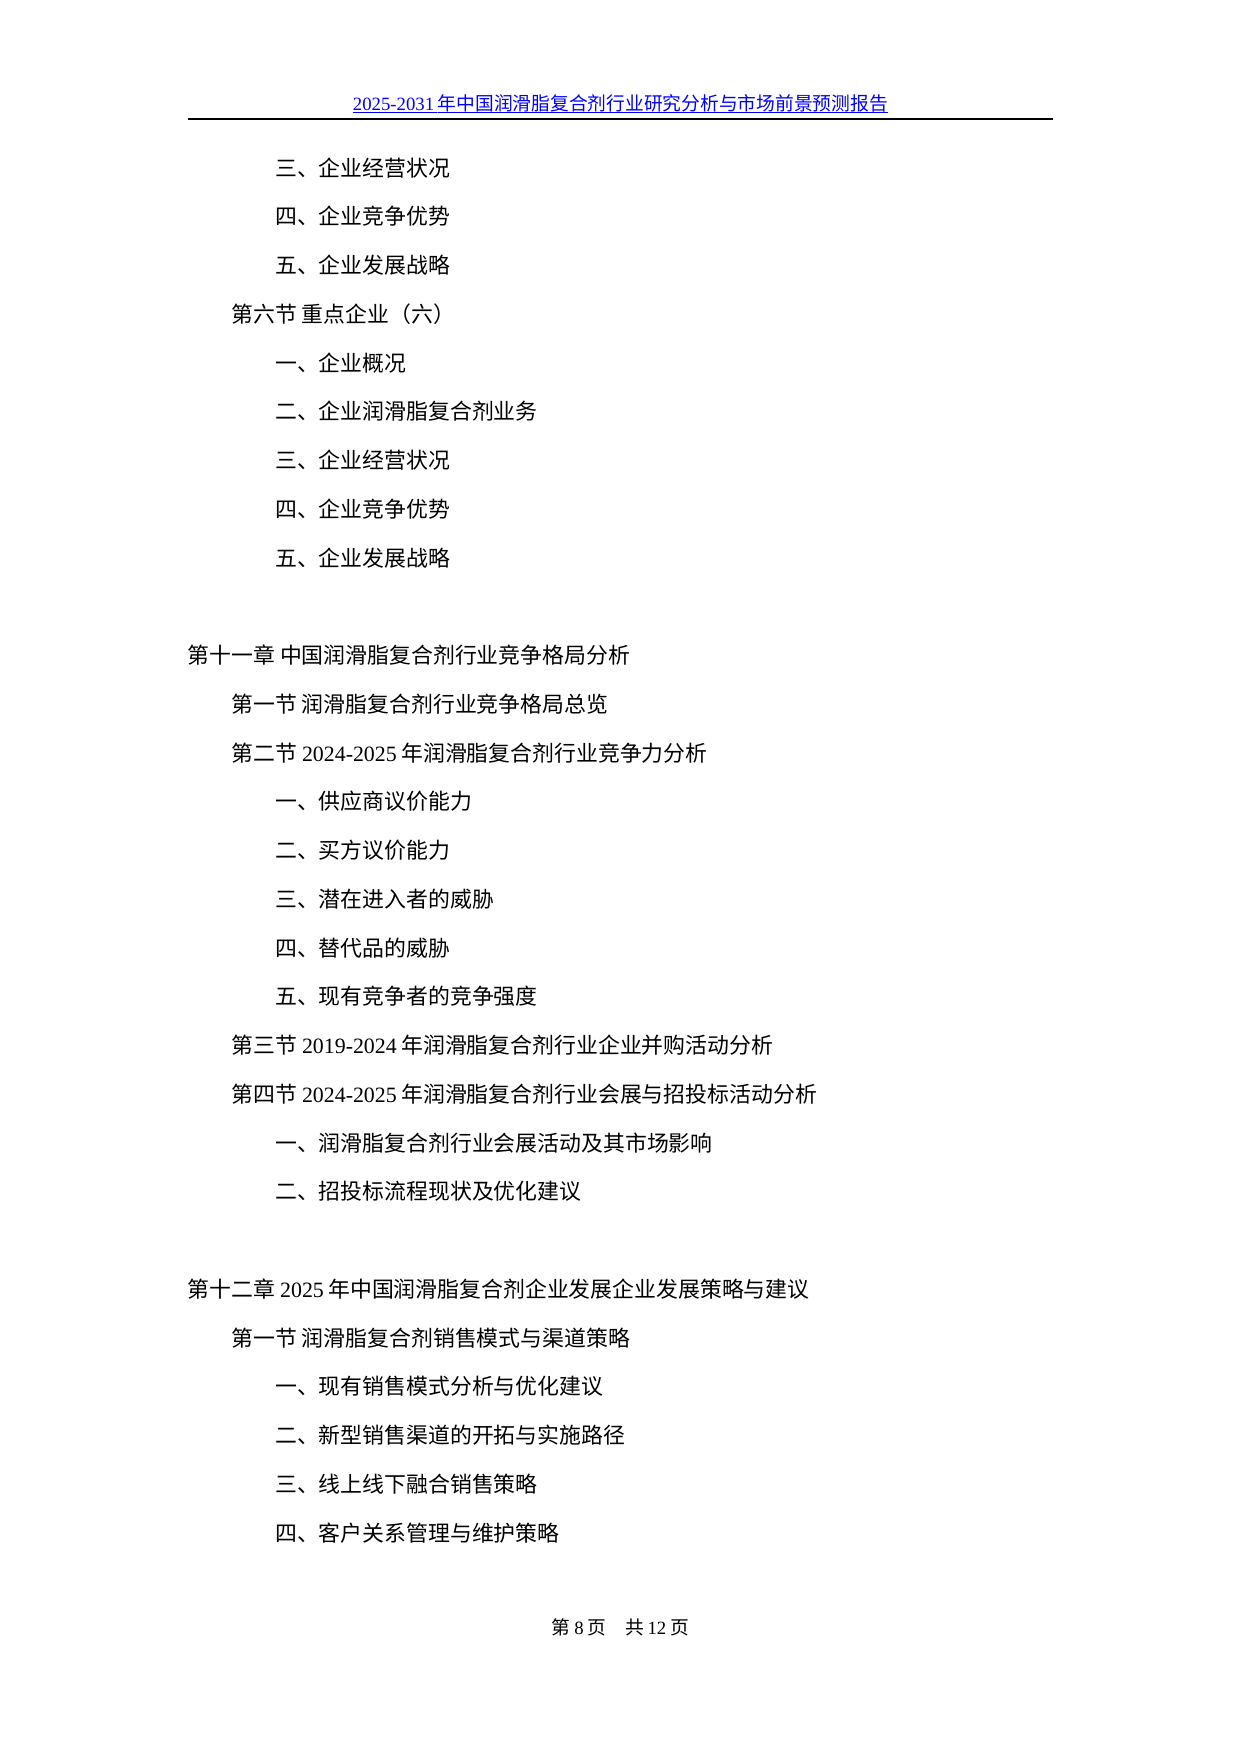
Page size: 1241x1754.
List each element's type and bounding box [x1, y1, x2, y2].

text [187, 150, 1053, 1548]
